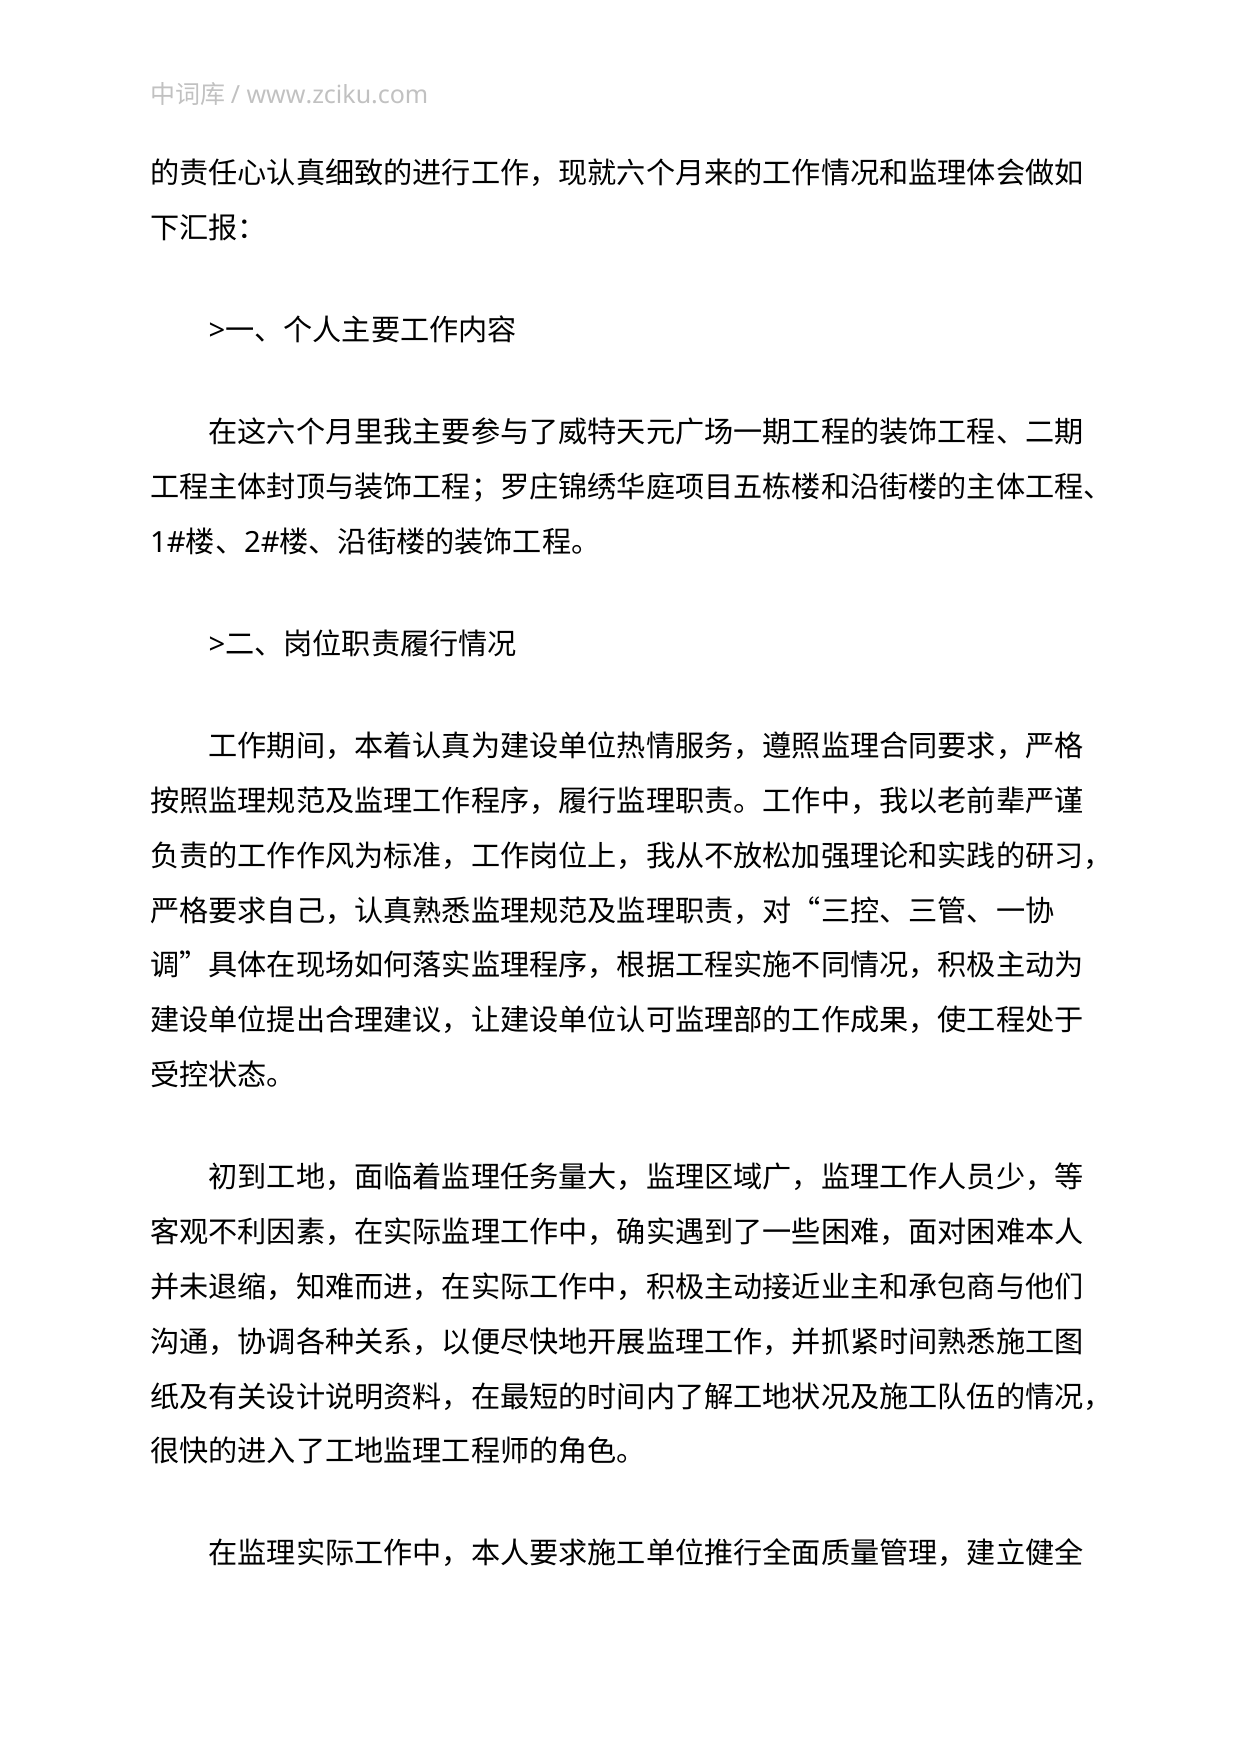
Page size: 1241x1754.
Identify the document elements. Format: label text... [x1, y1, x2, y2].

text 工作期间，本着认真为建设单位热情服务，遵照监理合同要求，严格按照监理规范及监理工作程序，履行监理职责。工作中，我以老前辈严谨负责的工作作风为标准，工作岗位上，我从不放松加强理论和实践的研习，严格要求自己，认真熟悉监理规范及监理职责，对“三控、三管、一协调”具体在现场如何落实监理程序，根据工程实施不同情况，积极主动为建设单位提出合理建议，让建设单位认可监理部的工作成果，使工程处于受控状态。 [150, 722, 1090, 1094]
text >二、岗位职责履行情况 [150, 620, 1090, 663]
text >一、个人主要工作内容 [150, 307, 1090, 349]
text 初到工地，面临着监理任务量大，监理区域广，监理工作人员少，等客观不利因素，在实际监理工作中，确实遇到了一些困难，面对困难本人并未退缩，知难而进，在实际工作中，积极主动接近业主和承包商与他们沟通，协调各种关系，以便尽快地开展监理工作，并抓紧时间熟悉施工图纸及有关设计说明资料，在最短的时间内了解工地状况及施工队伍的情况，很快的进入了工地监理工程师的角色。 [150, 1153, 1090, 1470]
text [150, 150, 1090, 247]
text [150, 1530, 1090, 1572]
text 在这六个月里我主要参与了威特天元广场一期工程的装饰工程、二期工程主体封顶与装饰工程；罗庄锦绣华庭项目五栋楼和沿街楼的主体工程、1#楼、2#楼、沿街楼的装饰工程。 [150, 409, 1090, 561]
